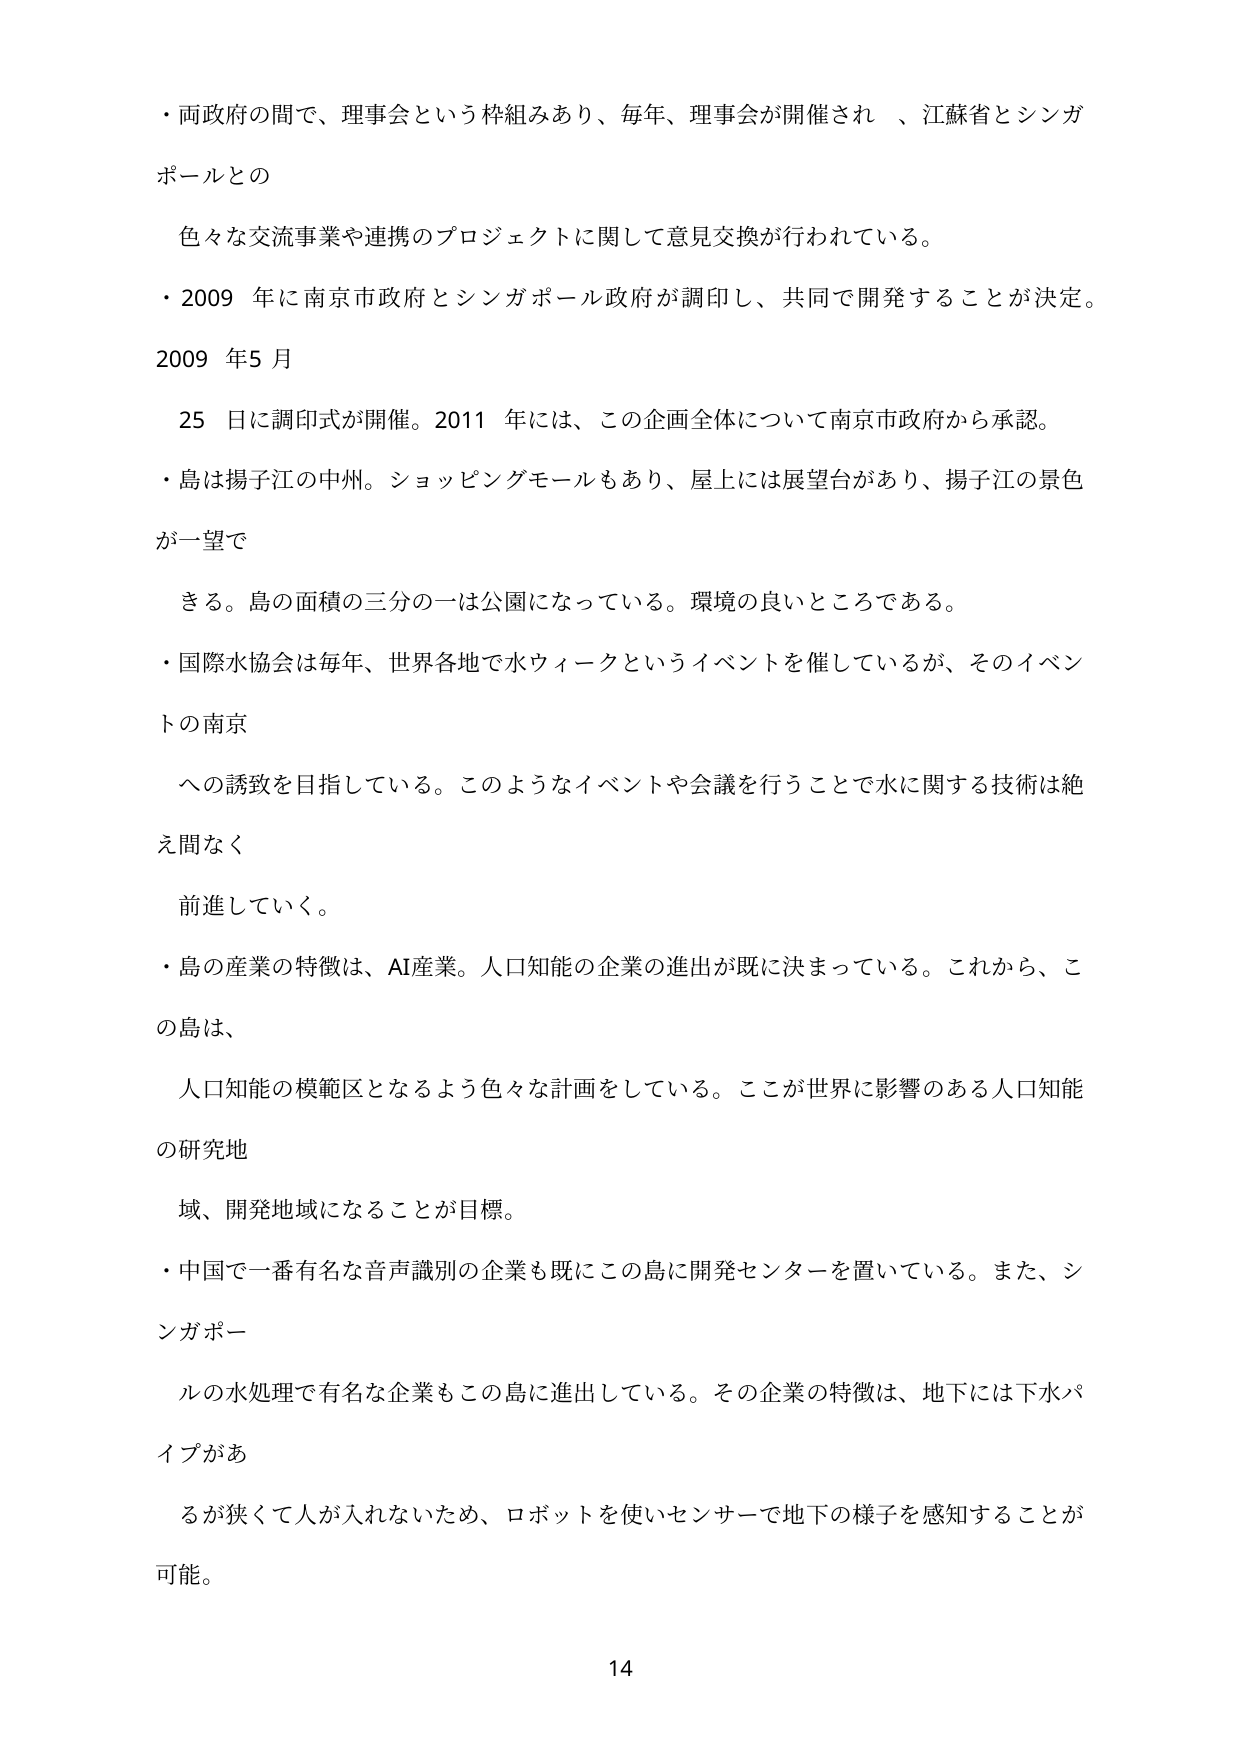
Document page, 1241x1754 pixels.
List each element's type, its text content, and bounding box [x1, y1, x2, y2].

text 25日に調印式が開催。2011年には、この企画全体について南京市政府から承認。 [156, 388, 1085, 449]
text ・島の産業の特徴は、AI産業。人口知能の企業の進出が既に決まっている。これから、この島は、 [156, 935, 1085, 1057]
text きる。島の面積の三分の一は公園になっている。環境の良いところである。 [156, 570, 1085, 631]
text ・島は揚子江の中州。ショッピングモールもあり、屋上には展望台があり、揚子江の景色が一望で [156, 449, 1085, 570]
text ルの水処理で有名な企業もこの島に進出している。その企業の特徴は、地下には下水パイプがあ [156, 1361, 1085, 1483]
text ・両政府の間で、理事会という枠組みあり、毎年、理事会が開催され、江蘇省とシンガポールとの [156, 84, 1085, 205]
text 人口知能の模範区となるよう色々な計画をしている。ここが世界に影響のある人口知能の研究地 [156, 1057, 1085, 1179]
text ・中国で一番有名な音声識別の企業も既にこの島に開発センターを置いている。また、シンガポー [156, 1239, 1085, 1361]
text ・国際水協会は毎年、世界各地で水ウィークというイベントを催しているが、そのイベントの南京 [156, 631, 1085, 753]
text 前進していく。 [156, 874, 1085, 935]
text への誘致を目指している。このようなイベントや会議を行うことで水に関する技術は絶え間なく [156, 753, 1085, 874]
text 色々な交流事業や連携のプロジェクトに関して意見交換が行われている。 [156, 205, 1085, 266]
text 域、開発地域になることが目標。 [156, 1179, 1085, 1239]
text るが狭くて人が入れないため、ロボットを使いセンサーで地下の様子を感知することが可能。 [156, 1483, 1085, 1604]
text ・2009年に南京市政府とシンガポール政府が調印し、共同で開発することが決定。2009年5月 [156, 266, 1085, 388]
